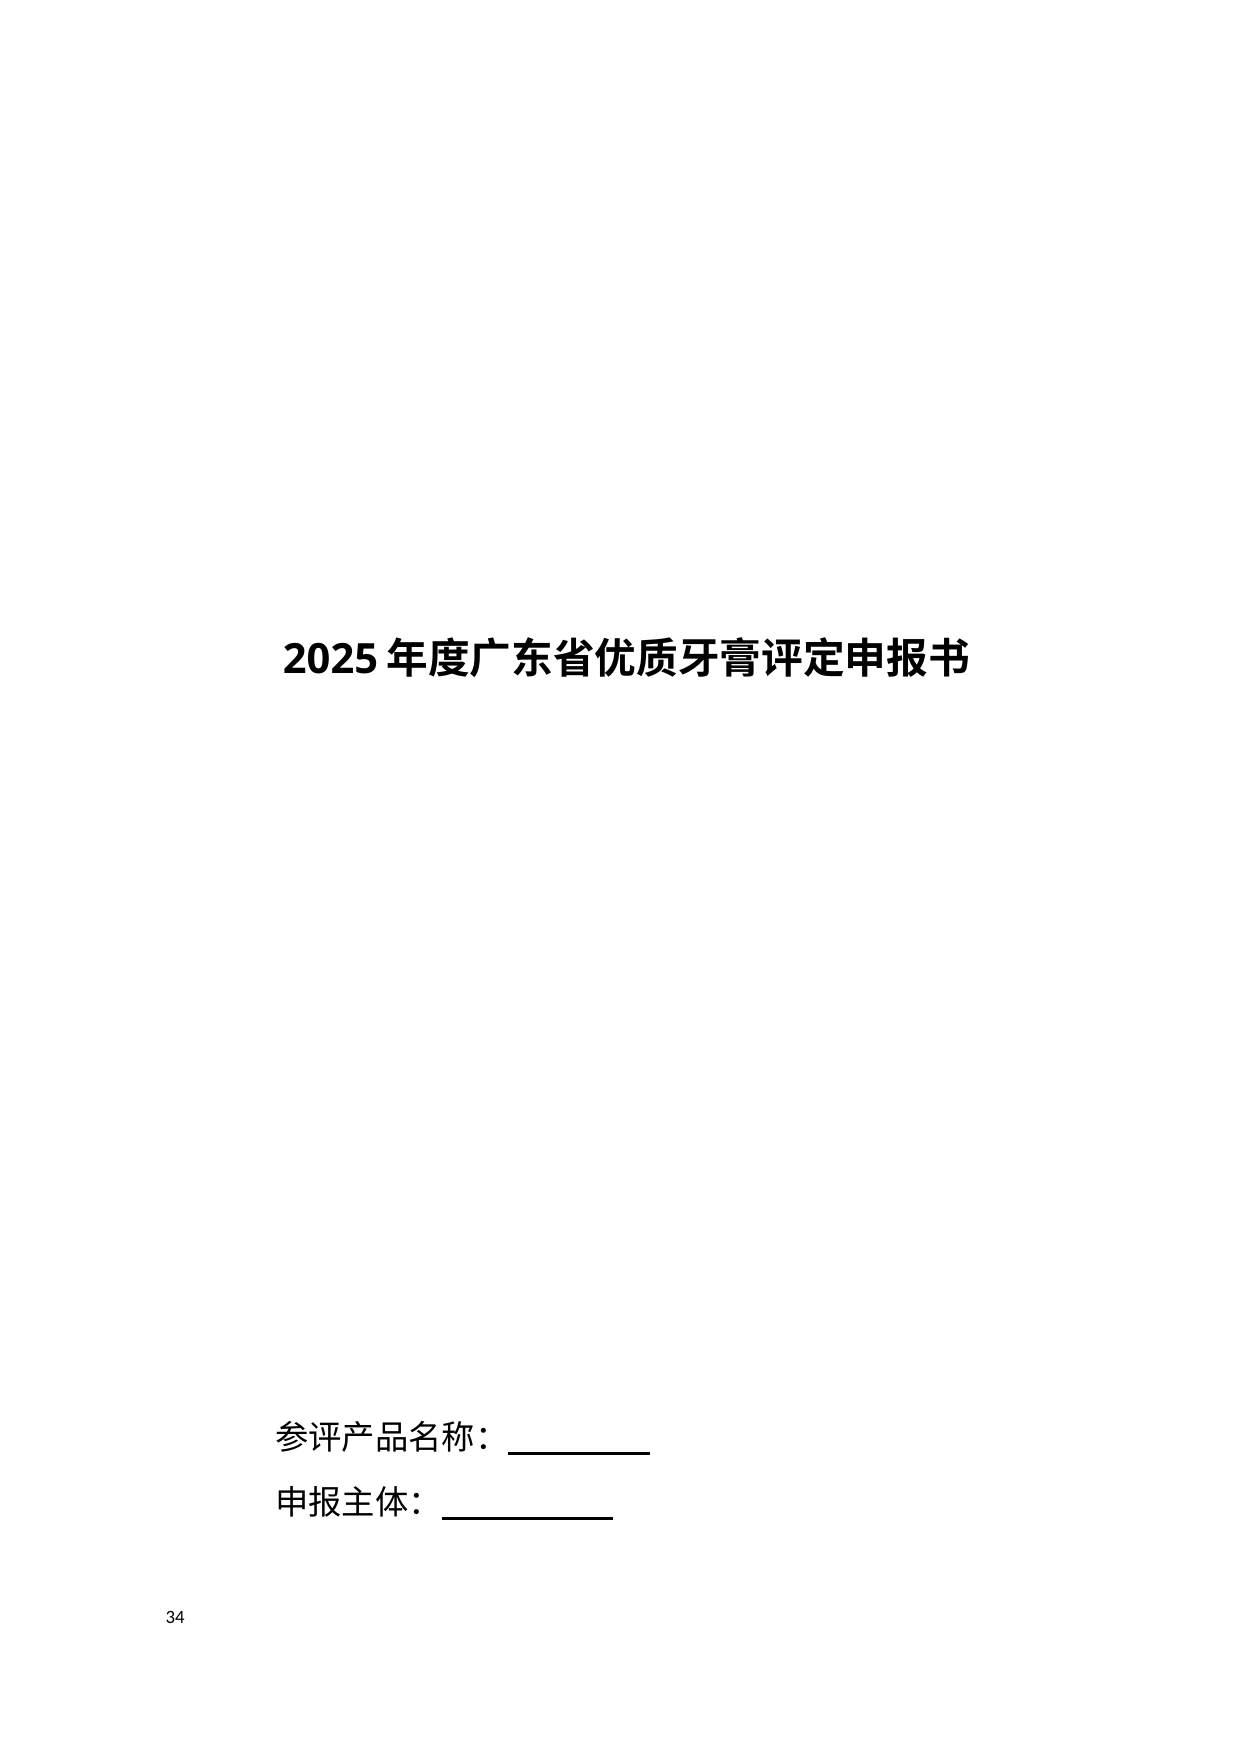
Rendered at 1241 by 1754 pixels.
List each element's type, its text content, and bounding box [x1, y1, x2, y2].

text 2025年度广东省优质牙膏评定申报书 [165, 623, 1087, 688]
text 参评产品名称： [275, 1403, 1087, 1468]
text 申报主体： [275, 1468, 1087, 1533]
